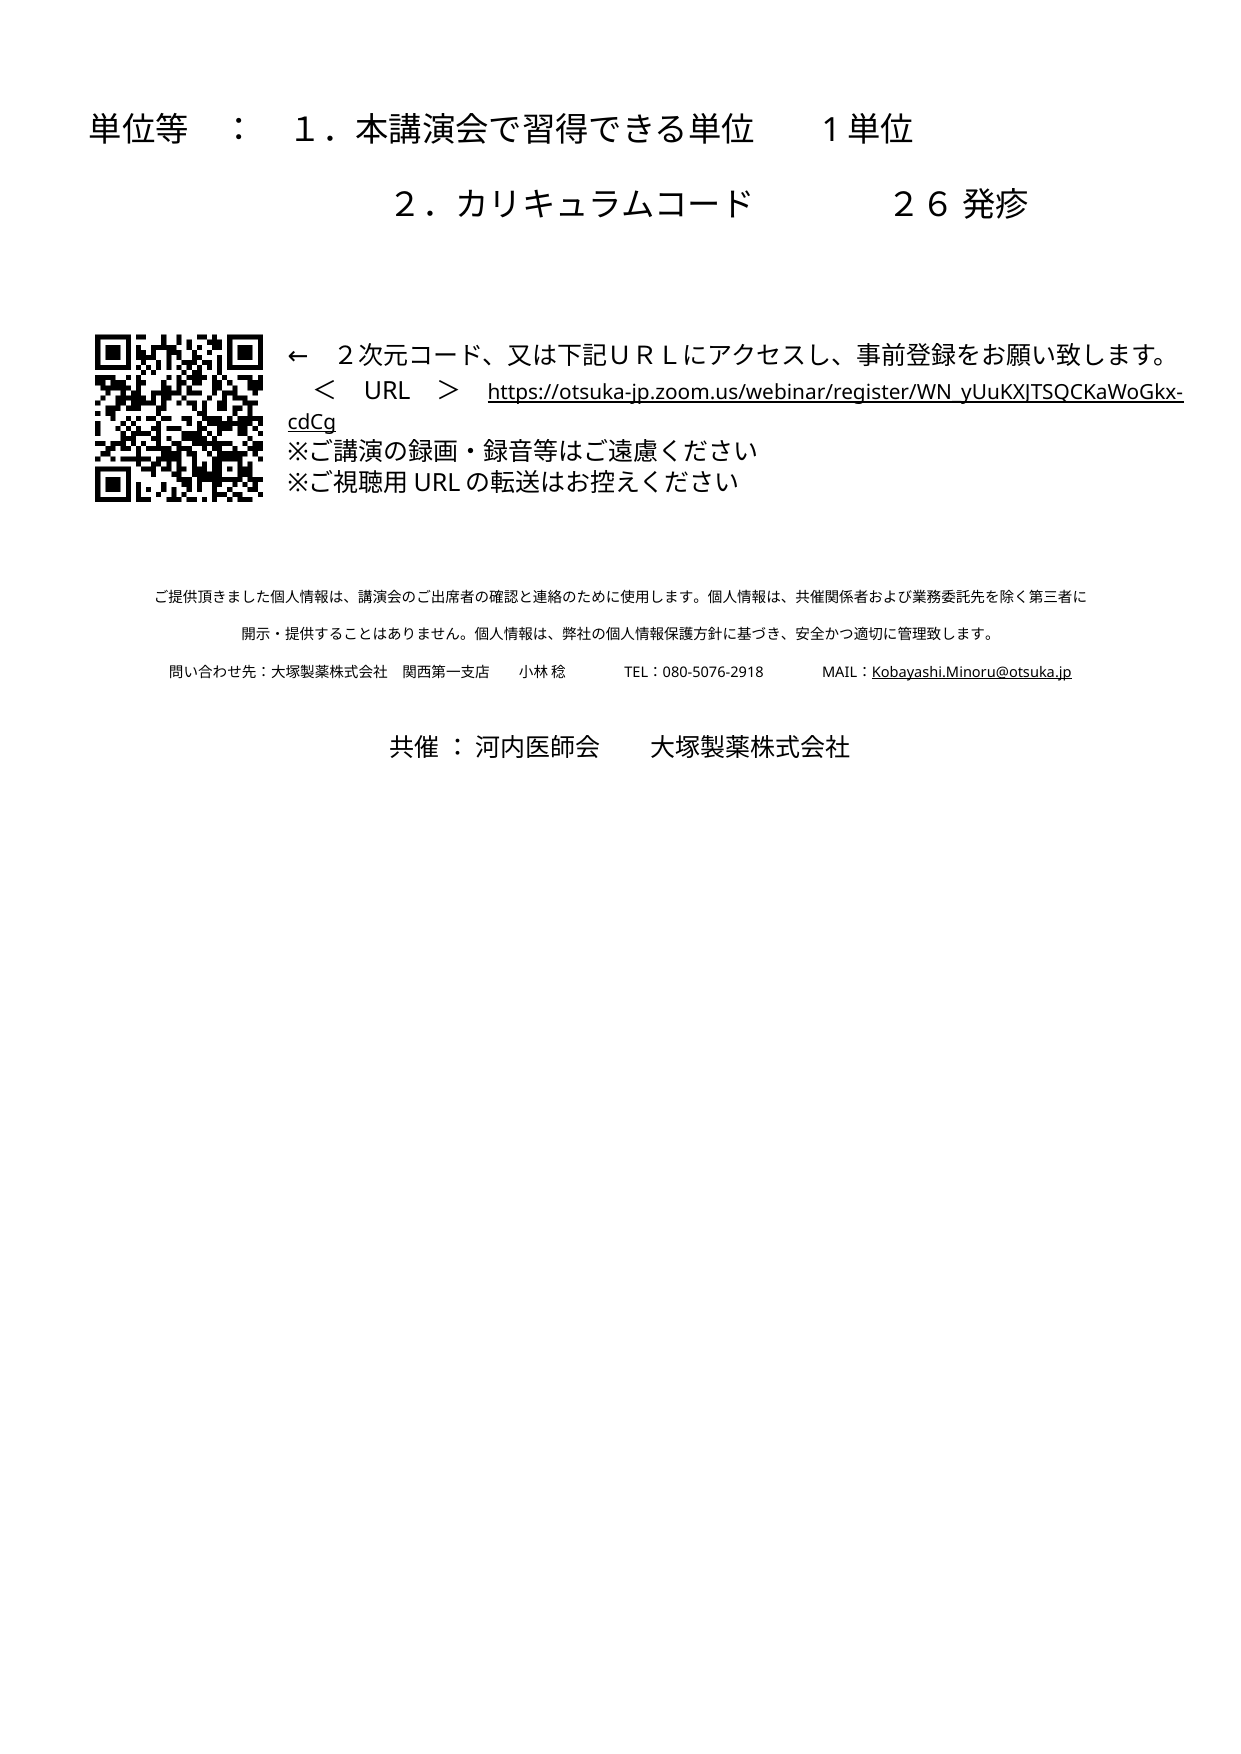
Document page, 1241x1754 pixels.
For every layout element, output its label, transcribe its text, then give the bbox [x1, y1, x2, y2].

text 単位等 ： １．本講演会で習得できる単位 1単位 [89, 89, 1167, 164]
picture [88, 326, 272, 510]
text ２．カリキュラムコード ２６ 発疹 [89, 164, 1152, 239]
text 開示・提供することはありません。個人情報は、弊社の個人情報保護方針に基づき、安全かつ適切に管理致します。 [89, 614, 1152, 652]
text 共催 ： 河内医師会 大塚製薬株式会社 [89, 727, 1152, 764]
text 問い合わせ先：大塚製薬株式会社 関西第一支店 小林 稔 TEL：080-5076-2918 MAIL：Kobayashi.Minoru@otsuka.jp [89, 652, 1152, 689]
text ご提供頂きました個人情報は、講演会のご出席者の確認と連絡のために使用します。個人情報は、共催関係者および業務委託先を除く第三者に [89, 577, 1152, 614]
